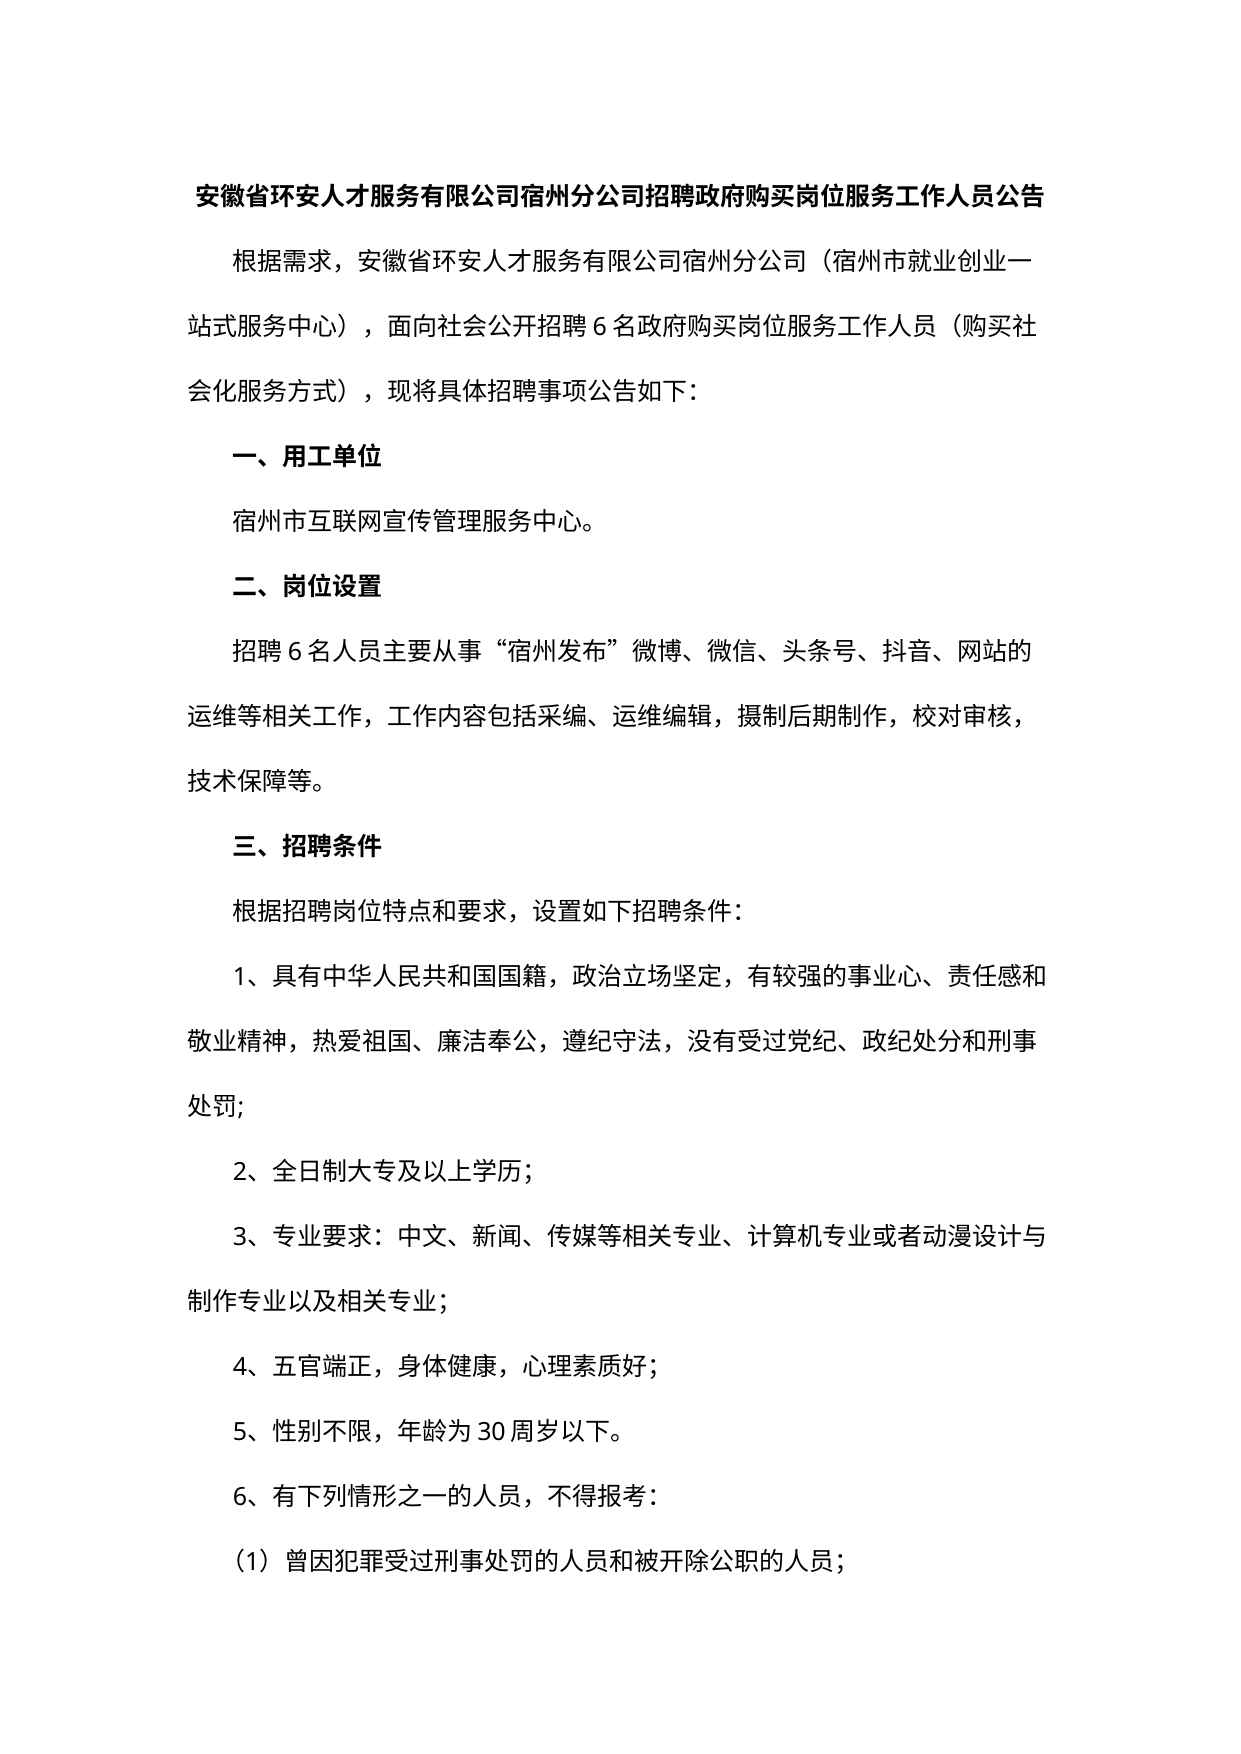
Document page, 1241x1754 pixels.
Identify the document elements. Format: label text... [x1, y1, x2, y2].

text 5、性别不限，年龄为30周岁以下。 [187, 1397, 1053, 1462]
text （1）曾因犯罪受过刑事处罚的人员和被开除公职的人员； [187, 1527, 1053, 1592]
text 4、五官端正，身体健康，心理素质好； [187, 1332, 1053, 1397]
text 2、全日制大专及以上学历； [187, 1137, 1053, 1202]
text 根据需求，安徽省环安人才服务有限公司宿州分公司（宿州市就业创业一站式服务中心），面向社会公开招聘6名政府购买岗位服务工作人员（购买社会化服务方式），现将具体招聘事项公告如下： [187, 227, 1053, 422]
text 招聘6名人员主要从事“宿州发布”微博、微信、头条号、抖音、网站的运维等相关工作，工作内容包括采编、运维编辑，摄制后期制作，校对审核，技术保障等。 [187, 617, 1053, 812]
text 根据招聘岗位特点和要求，设置如下招聘条件： [187, 877, 1053, 942]
text 6、有下列情形之一的人员，不得报考： [187, 1462, 1053, 1527]
text 1、具有中华人民共和国国籍，政治立场坚定，有较强的事业心、责任感和敬业精神，热爱祖国、廉洁奉公，遵纪守法，没有受过党纪、政纪处分和刑事处罚; [187, 942, 1053, 1137]
text 三、招聘条件 [187, 812, 1053, 877]
text 宿州市互联网宣传管理服务中心。 [187, 487, 1053, 552]
text 3、专业要求：中文、新闻、传媒等相关专业、计算机专业或者动漫设计与制作专业以及相关专业； [187, 1202, 1053, 1332]
subtitle 安徽省环安人才服务有限公司宿州分公司招聘政府购买岗位服务工作人员公告 [187, 162, 1053, 227]
text 二、岗位设置 [187, 552, 1053, 617]
text 一、用工单位 [187, 422, 1053, 487]
